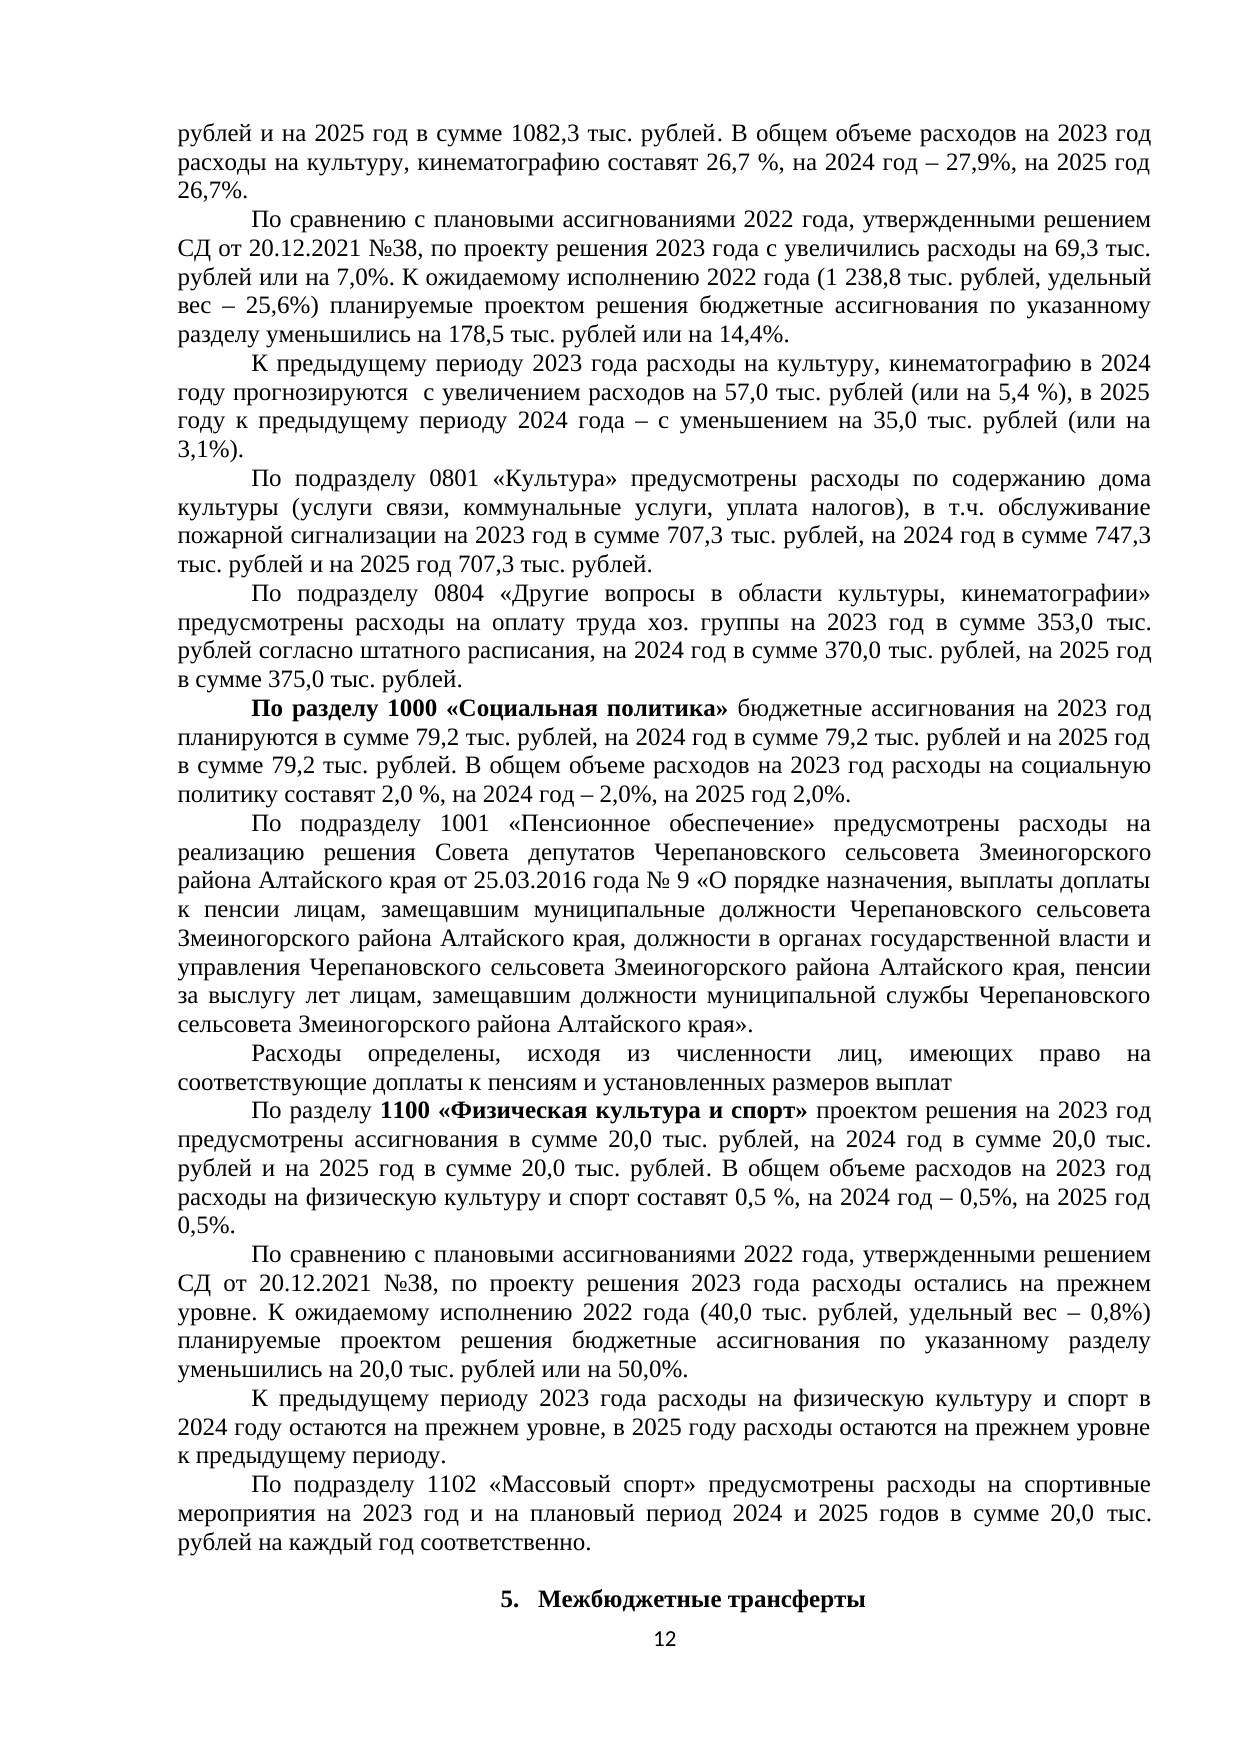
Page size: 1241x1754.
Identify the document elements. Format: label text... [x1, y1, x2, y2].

text К предыдущему периоду 2023 года расходы на физическую культуру и спорт в 2024 году остаются на прежнем уровне, в 2025 году расходы остаются на прежнем уровне к предыдущему периоду. [177, 1383, 1152, 1469]
text По подразделу 1102 «Массовый спорт» предусмотрены расходы на спортивные мероприятия на 2023 год и на плановый период 2024 и 2025 годов в сумме 20,0 тыс. рублей на каждый год соответственно. [177, 1469, 1152, 1556]
list Межбюджетные трансферты [215, 1584, 1152, 1613]
text По разделу 1000 «Социальная политика» бюджетные ассигнования на 2023 год планируются в сумме 79,2 тыс. рублей, на 2024 год в сумме 79,2 тыс. рублей и на 2025 год в сумме 79,2 тыс. рублей. В общем объеме расходов на 2023 год расходы на социальную политику составят 2,0 %, на 2024 год – 2,0%, на 2025 год 2,0%. [177, 693, 1152, 808]
text По подразделу 0804 «Другие вопросы в области культуры, кинематографии» предусмотрены расходы на оплату труда хоз. группы на 2023 год в сумме 353,0 тыс. рублей согласно штатного расписания, на 2024 год в сумме 370,0 тыс. рублей, на 2025 год в сумме 375,0 тыс. рублей. [177, 578, 1152, 693]
text По сравнению с плановыми ассигнованиями 2022 года, утвержденными решением СД от 20.12.2021 №38, по проекту решения 2023 года расходы остались на прежнем уровне. К ожидаемому исполнению 2022 года (40,0 тыс. рублей, удельный вес – 0,8%) планируемые проектом решения бюджетные ассигнования по указанному разделу уменьшились на 20,0 тыс. рублей или на 50,0%. [177, 1239, 1152, 1383]
text К предыдущему периоду 2023 года расходы на культуру, кинематографию в 2024 году прогнозируются с увеличением расходов на 57,0 тыс. рублей (или на 5,4 %), в 2025 году к предыдущему периоду 2024 года – с уменьшением на 35,0 тыс. рублей (или на 3,1%). [177, 348, 1152, 463]
text По разделу 1100 «Физическая культура и спорт» проектом решения на 2023 год предусмотрены ассигнования в сумме 20,0 тыс. рублей, на 2024 год в сумме 20,0 тыс. рублей и на 2025 год в сумме 20,0 тыс. рублей. В общем объеме расходов на 2023 год расходы на физическую культуру и спорт составят 0,5 %, на 2024 год – 0,5%, на 2025 год 0,5%. [177, 1096, 1152, 1239]
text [177, 118, 1152, 204]
text По подразделу 0801 «Культура» предусмотрены расходы по содержанию дома культуры (услуги связи, коммунальные услуги, уплата налогов), в т.ч. обслуживание пожарной сигнализации на 2023 год в сумме 707,3 тыс. рублей, на 2024 год в сумме 747,3 тыс. рублей и на 2025 год 707,3 тыс. рублей. [177, 463, 1152, 578]
text По подразделу 1001 «Пенсионное обеспечение» предусмотрены расходы на реализацию решения Совета депутатов Черепановского сельсовета Змеиногорского района Алтайского края от 25.03.2016 года № 9 «О порядке назначения, выплаты доплаты к пенсии лицам, замещавшим муниципальные должности Черепановского сельсовета Змеиногорского района Алтайского края, должности в органах государственной власти и управления Черепановского сельсовета Змеиногорского района Алтайского края, пенсии за выслугу лет лицам, замещавшим должности муниципальной службы Черепановского сельсовета Змеиногорского района Алтайского края». [177, 808, 1152, 1038]
text Расходы определены, исходя из численности лиц, имеющих право на соответствующие доплаты к пенсиям и установленных размеров выплат [177, 1038, 1152, 1096]
text По сравнению с плановыми ассигнованиями 2022 года, утвержденными решением СД от 20.12.2021 №38, по проекту решения 2023 года с увеличились расходы на 69,3 тыс. рублей или на 7,0%. К ожидаемому исполнению 2022 года (1 238,8 тыс. рублей, удельный вес – 25,6%) планируемые проектом решения бюджетные ассигнования по указанному разделу уменьшились на 178,5 тыс. рублей или на 14,4%. [177, 204, 1152, 348]
